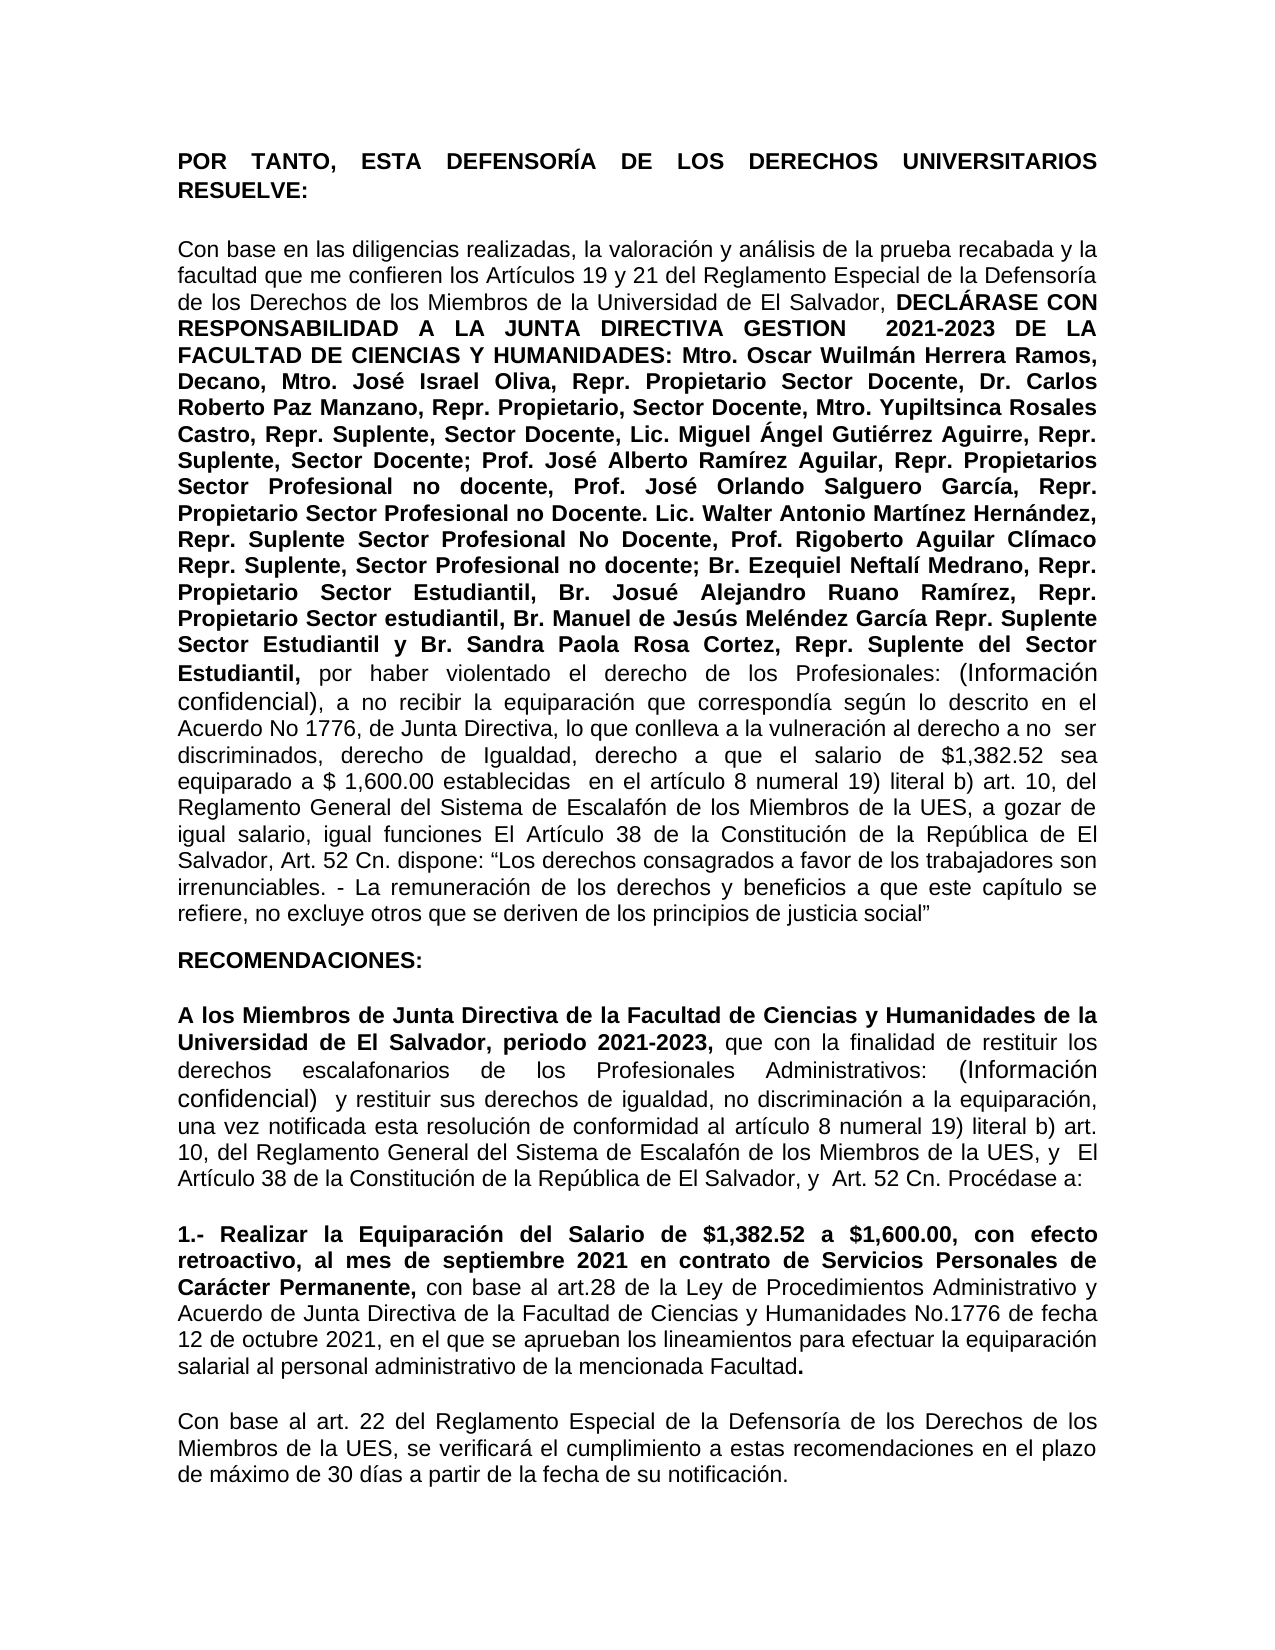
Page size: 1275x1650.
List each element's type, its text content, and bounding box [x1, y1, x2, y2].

text RECOMENDACIONES: [177, 947, 1098, 973]
text 1.- Realizar la Equiparación del Salario de $1,382.52 a $1,600.00, con efecto retroactivo, al mes de septiembre 2021 en contrato de Servicios Personales de Carácter Permanente, con base al art.28 de la Ley de Procedimientos Administrativo y Acuerdo de Junta Directiva de la Facultad de Ciencias y Humanidades No.1776 de fecha 12 de octubre 2021, en el que se aprueban los lineamientos para efectuar la equiparación salarial al personal administrativo de la mencionada Facultad. [177, 1221, 1098, 1379]
text Con base al art. 22 del Reglamento Especial de la Defensoría de los Derechos de los Miembros de la UES, se verificará el cumplimiento a estas recomendaciones en el plazo de máximo de 30 días a partir de la fecha de su notificación. [177, 1408, 1098, 1487]
text A los Miembros de Junta Directiva de la Facultad de Ciencias y Humanidades de la Universidad de El Salvador, periodo 2021-2023, que con la finalidad de restituir los derechos escalafonarios de los Profesionales Administrativos: (Información confidencial) y restituir sus derechos de igualdad, no discriminación a la equiparación, una vez notificada esta resolución de conformidad al artículo 8 numeral 19) literal b) art. 10, del Reglamento General del Sistema de Escalafón de los Miembros de la UES, y El Artículo 38 de la Constitución de la República de El Salvador, y Art. 52 Cn. Procédase a: [177, 1002, 1098, 1192]
text Con base en las diligencias realizadas, la valoración y análisis de la prueba recabada y la facultad que me confieren los Artículos 19 y 21 del Reglamento Especial de la Defensoría de los Derechos de los Miembros de la Universidad de El Salvador, DECLÁRASE CON RESPONSABILIDAD A LA JUNTA DIRECTIVA GESTION 2021-2023 DE LA FACULTAD DE CIENCIAS Y HUMANIDADES: Mtro. Oscar Wuilmán Herrera Ramos, Decano, Mtro. José Israel Oliva, Repr. Propietario Sector Docente, Dr. Carlos Roberto Paz Manzano, Repr. Propietario, Sector Docente, Mtro. Yupiltsinca Rosales Castro, Repr. Suplente, Sector Docente, Lic. Miguel Ángel Gutiérrez Aguirre, Repr. Suplente, Sector Docente; Prof. José Alberto Ramírez Aguilar, Repr. Propietarios Sector Profesional no docente, Prof. José Orlando Salguero García, Repr. Propietario Sector Profesional no Docente. Lic. Walter Antonio Martínez Hernández, Repr. Suplente Sector Profesional No Docente, Prof. Rigoberto Aguilar Clímaco Repr. Suplente, Sector Profesional no docente; Br. Ezequiel Neftalí Medrano, Repr. Propietario Sector Estudiantil, Br. Josué Alejandro Ruano Ramírez, Repr. Propietario Sector estudiantil, Br. Manuel de Jesús Meléndez García Repr. Suplente Sector Estudiantil y Br. Sandra Paola Rosa Cortez, Repr. Suplente del Sector Estudiantil, por haber violentado el derecho de los Profesionales: (Información confidencial), a no recibir la equiparación que correspondía según lo descrito en el Acuerdo No 1776, de Junta Directiva, lo que conlleva a la vulneración al derecho a no ser discriminados, derecho de Igualdad, derecho a que el salario de $1,382.52 sea equiparado a $ 1,600.00 establecidas en el artículo 8 numeral 19) literal b) art. 10, del Reglamento General del Sistema de Escalafón de los Miembros de la UES, a gozar de igual salario, igual funciones El Artículo 38 de la Constitución de la República de El Salvador, Art. 52 Cn. dispone: “Los derechos consagrados a favor de los trabajadores son irrenunciables. - La remuneración de los derechos y beneficios a que este capítulo se refiere, no excluye otros que se deriven de los principios de justicia social” [177, 236, 1098, 926]
text POR TANTO, ESTA DEFENSORÍA DE LOS DERECHOS UNIVERSITARIOS RESUELVE: [177, 148, 1098, 204]
